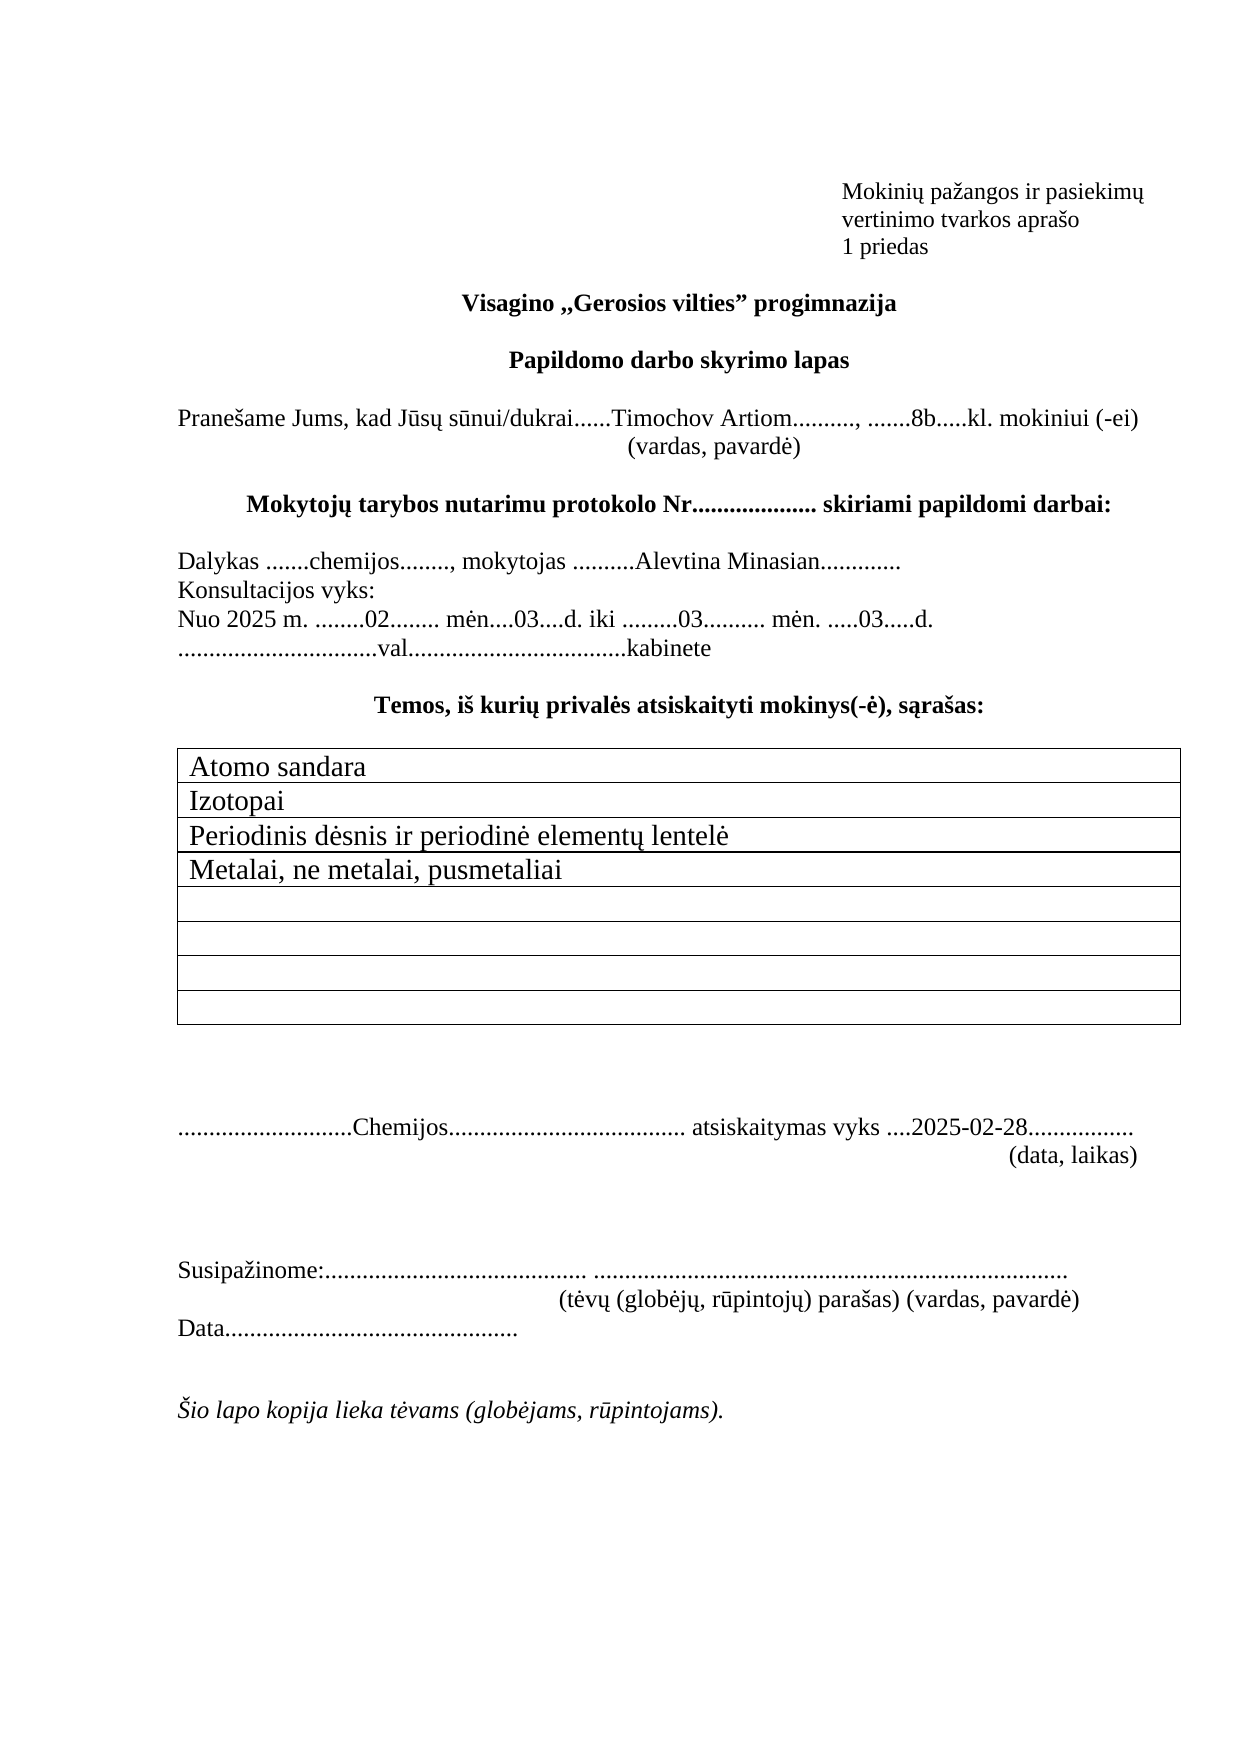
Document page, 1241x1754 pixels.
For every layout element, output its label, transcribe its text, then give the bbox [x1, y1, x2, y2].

text Šio lapo kopija lieka tėvams (globėjams, rūpintojams). [177, 1395, 1181, 1424]
text (vardas, pavardė) [177, 431, 1181, 460]
text Pranešame Jums, kad Jūsų sūnui/dukrai......Timochov Artiom.........., .......8b.....kl. mokiniui (-ei) [177, 403, 1181, 431]
text Mokinių pažangos ir pasiekimų [177, 177, 1181, 205]
text (data, laikas) [177, 1140, 1181, 1169]
table_cell Metalai, ne metalai, pusmetaliai [178, 853, 1180, 886]
table_cell [178, 956, 1180, 990]
text Mokytojų tarybos nutarimu protokolo Nr.................... skiriami papildomi darbai: [177, 489, 1181, 518]
text 1 priedas [177, 232, 1181, 260]
table_cell [178, 922, 1180, 955]
text Data............................................... [177, 1313, 1181, 1342]
table_cell [178, 887, 1180, 921]
text ............................Chemijos...................................... atsiskaitymas vyks ....2025-02-28................. [177, 1112, 1181, 1140]
text Susipažinome:.......................................... ............................................................................ [177, 1255, 1181, 1284]
text Dalykas .......chemijos........, mokytojas ..........Alevtina Minasian............. [177, 546, 1181, 575]
text Visagino ,,Gerosios vilties” progimnazija [177, 288, 1181, 316]
text Papildomo darbo skyrimo lapas [177, 345, 1181, 374]
text Konsultacijos vyks: [177, 575, 1181, 604]
text (tėvų (globėjų, rūpintojų) parašas) (vardas, pavardė) [177, 1284, 1181, 1313]
table_cell [178, 991, 1180, 1024]
table_cell Periodinis dėsnis ir periodinė elementų lentelė [178, 818, 1180, 851]
text Nuo 2025 m. ........02........ mėn....03....d. iki .........03.......... mėn. .....03.....d. [177, 604, 1181, 633]
table_header Atomo sandara [178, 749, 1180, 782]
table_cell Izotopai [178, 783, 1180, 817]
text ................................val...................................kabinete [177, 633, 1181, 661]
text Temos, iš kurių privalės atsiskaityti mokinys(-ė), sąrašas: [177, 690, 1181, 719]
text vertinimo tvarkos aprašo [177, 205, 1181, 232]
